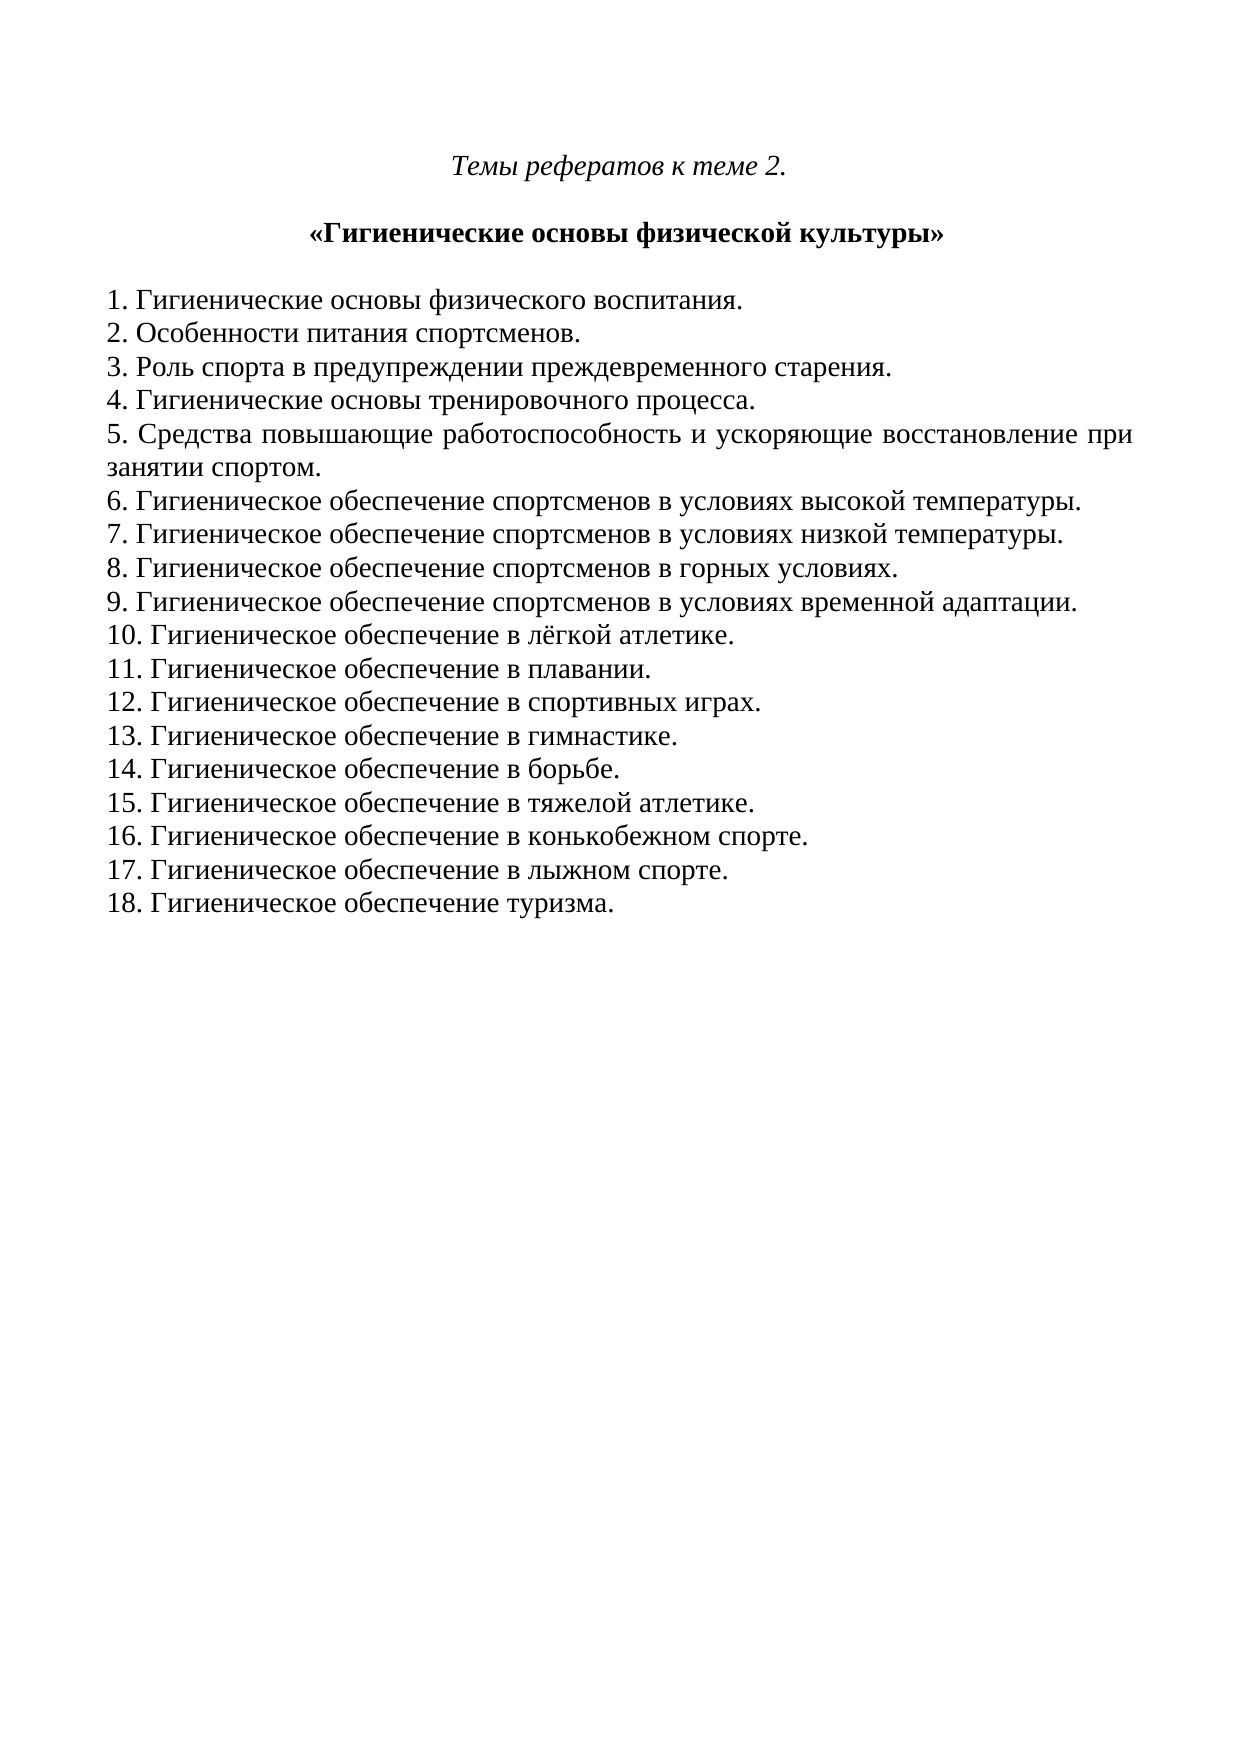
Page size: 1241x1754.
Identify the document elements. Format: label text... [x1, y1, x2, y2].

text 3. Роль спорта в предупреждении преждевременного старения. [106, 349, 1134, 382]
text 9. Гигиеническое обеспечение спортсменов в условиях временной адаптации. [106, 584, 1134, 617]
text 14. Гигиеническое обеспечение в борьбе. [106, 751, 1134, 785]
text 13. Гигиеническое обеспечение в гимнастике. [106, 718, 1134, 751]
text 4. Гигиенические основы тренировочного процесса. [106, 382, 1134, 416]
text 18. Гигиеническое обеспечение туризма. [106, 886, 1134, 919]
text 2. Особенности питания спортсменов. [106, 315, 1134, 349]
text Темы рефератов к теме 2. [128, 148, 1112, 181]
text 17. Гигиеническое обеспечение в лыжном спорте. [106, 852, 1134, 886]
text 5. Средства повышающие работоспособность и ускоряющие восстановление при занятии спортом. [106, 416, 1134, 483]
text 1. Гигиенические основы физического воспитания. [106, 282, 1134, 315]
text 12. Гигиеническое обеспечение в спортивных играх. [106, 684, 1134, 718]
text 6. Гигиеническое обеспечение спортсменов в условиях высокой температуры. [106, 483, 1134, 517]
text 8. Гигиеническое обеспечение спортсменов в горных условиях. [106, 550, 1134, 584]
text 7. Гигиеническое обеспечение спортсменов в условиях низкой температуры. [106, 517, 1134, 550]
text «Гигиенические основы физической культуры» [106, 215, 1139, 248]
text 10. Гигиеническое обеспечение в лёгкой атлетике. [106, 617, 1134, 651]
text 15. Гигиеническое обеспечение в тяжелой атлетике. [106, 785, 1134, 818]
text 16. Гигиеническое обеспечение в конькобежном спорте. [106, 818, 1134, 852]
text 11. Гигиеническое обеспечение в плавании. [106, 651, 1134, 684]
